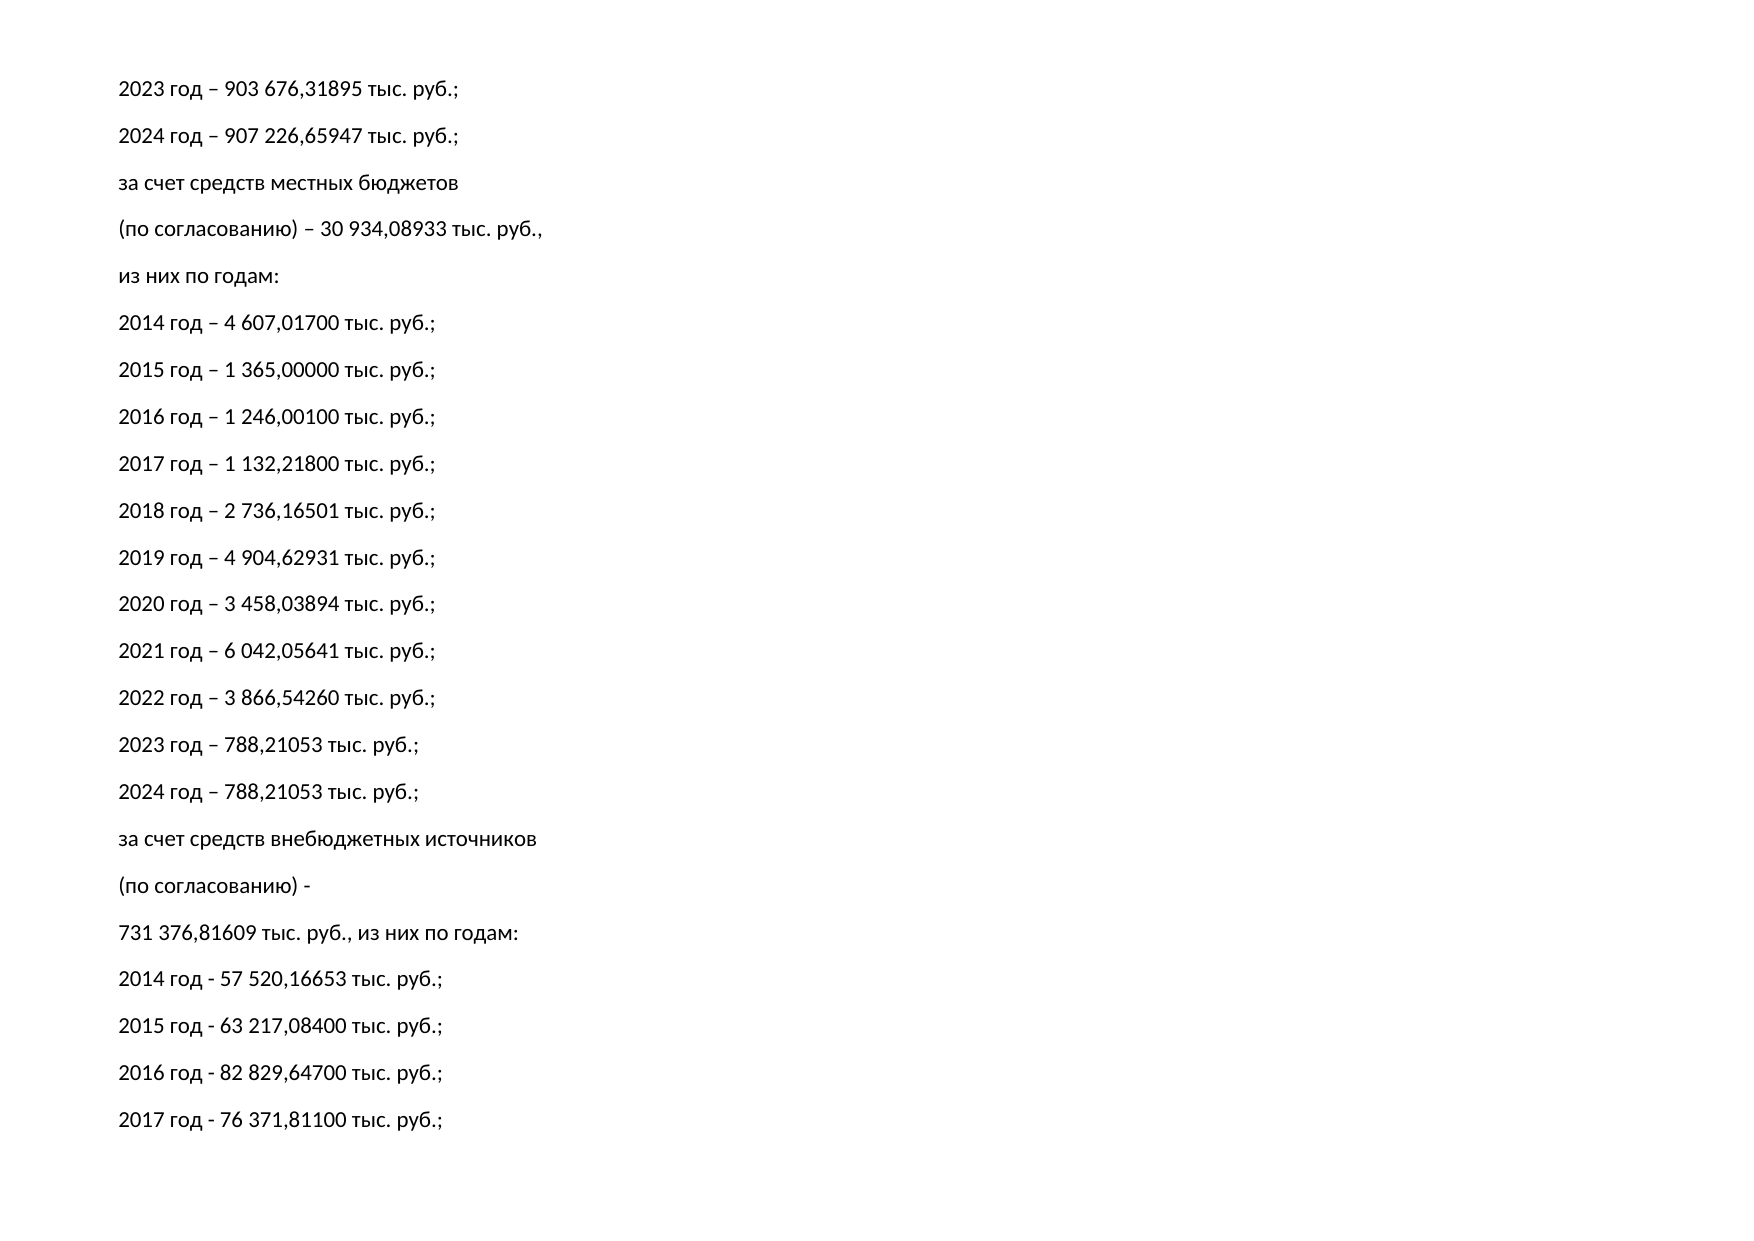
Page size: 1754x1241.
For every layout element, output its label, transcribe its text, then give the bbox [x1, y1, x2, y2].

text 2015 год - 63 217,08400 тыс. руб.; [118, 1011, 1636, 1039]
text 2022 год – 3 866,54260 тыс. руб.; [118, 683, 1636, 711]
text 2024 год – 907 226,65947 тыс. руб.; [118, 121, 1636, 149]
text 2018 год – 2 736,16501 тыс. руб.; [118, 496, 1636, 524]
text 2020 год – 3 458,03894 тыс. руб.; [118, 589, 1636, 617]
text (по согласованию) - [118, 871, 1636, 899]
text 2014 год – 4 607,01700 тыс. руб.; [118, 308, 1636, 336]
text 2023 год – 903 676,31895 тыс. руб.; [118, 74, 1636, 102]
text 2023 год – 788,21053 тыс. руб.; [118, 730, 1636, 758]
text 2017 год – 1 132,21800 тыс. руб.; [118, 449, 1636, 477]
text 2021 год – 6 042,05641 тыс. руб.; [118, 636, 1636, 664]
text за счет средств местных бюджетов [118, 168, 1636, 196]
text 2016 год – 1 246,00100 тыс. руб.; [118, 402, 1636, 430]
text из них по годам: [118, 261, 1636, 289]
text (по согласованию) – 30 934,08933 тыс. руб., [118, 214, 1636, 242]
text 731 376,81609 тыс. руб., из них по годам: [118, 918, 1636, 946]
text 2014 год - 57 520,16653 тыс. руб.; [118, 964, 1636, 992]
text 2017 год - 76 371,81100 тыс. руб.; [118, 1105, 1636, 1133]
text 2015 год – 1 365,00000 тыс. руб.; [118, 355, 1636, 383]
text 2024 год – 788,21053 тыс. руб.; [118, 777, 1636, 805]
text за счет средств внебюджетных источников [118, 824, 1636, 852]
text 2016 год - 82 829,64700 тыс. руб.; [118, 1058, 1636, 1086]
text 2019 год – 4 904,62931 тыс. руб.; [118, 543, 1636, 571]
